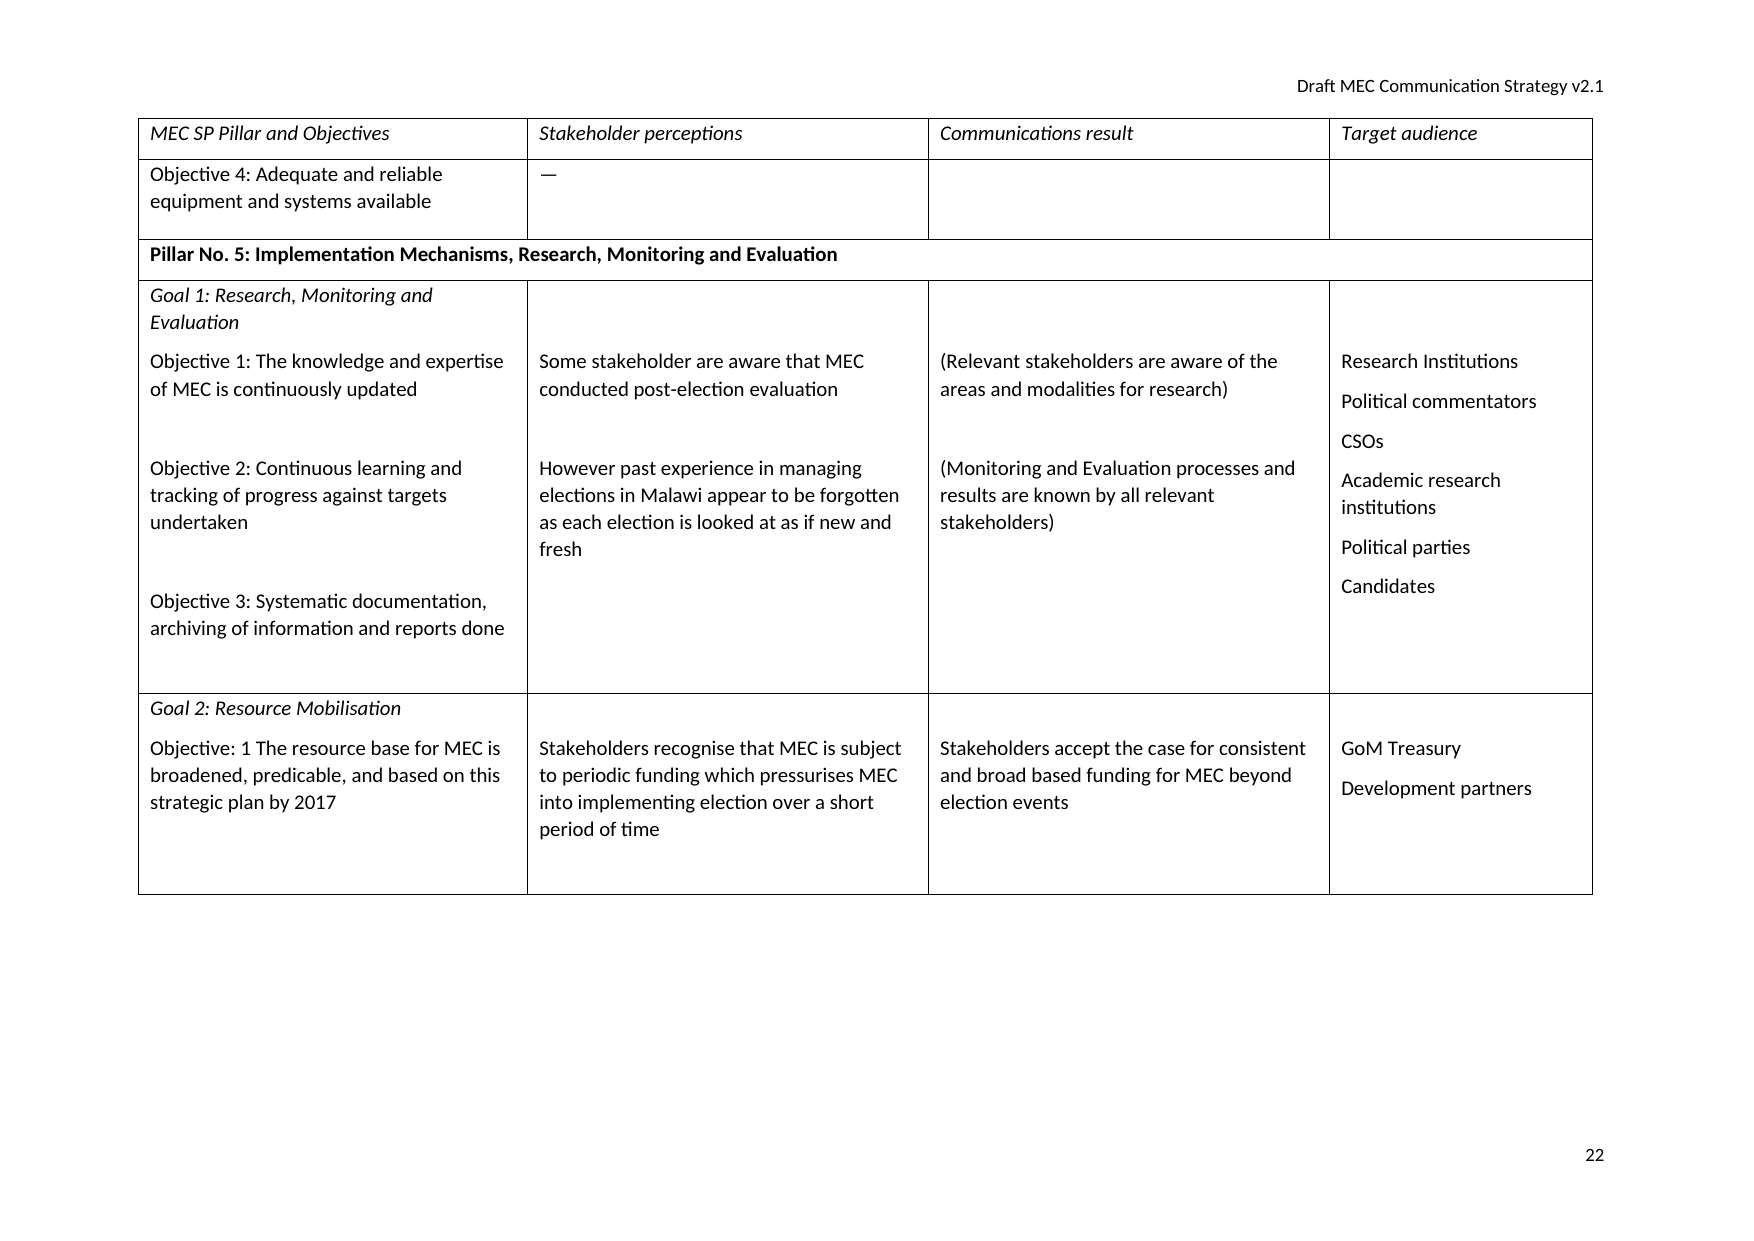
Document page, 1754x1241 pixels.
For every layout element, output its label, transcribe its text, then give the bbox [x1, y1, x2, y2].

table_header Communications result [929, 119, 1329, 159]
table_header MEC SP Pillar and Objectives [139, 119, 527, 159]
table_cell Stakeholders recognise that MEC is subject to periodic funding which pressurises MEC into implementing election over a short period of time [528, 694, 928, 894]
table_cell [1330, 160, 1592, 239]
table_cell Goal 2: Resource Mobilisation Objective: 1 The resource base for MEC is broadened, predicable, and based on this strategic plan by 2017 [139, 694, 527, 894]
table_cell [139, 160, 527, 239]
table_cell Some stakeholder are aware that MEC conducted post-election evaluation However past experience in managing elections in Malawi appear to be forgotten as each election is looked at as if new and fresh [528, 281, 928, 693]
table_cell Research Institutions Political commentators CSOs Academic research institutions Political parties Candidates [1330, 281, 1592, 693]
table_cell GoM Treasury Development partners [1330, 694, 1592, 894]
table_cell Goal 1: Research, Monitoring and Evaluation Objective 1: The knowledge and expertise of MEC is continuously updated Objective 2: Continuous learning and tracking of progress against targets undertaken Objective 3: Systematic documentation, archiving of information and reports done [139, 281, 527, 693]
table_cell (Relevant stakeholders are aware of the areas and modalities for research) (Monitoring and Evaluation processes and results are known by all relevant stakeholders) [929, 281, 1329, 693]
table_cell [528, 160, 928, 239]
table_cell Stakeholders accept the case for consistent and broad based funding for MEC beyond election events [929, 694, 1329, 894]
table_header Stakeholder perceptions [528, 119, 928, 159]
table_cell Pillar No. 5: Implementation Mechanisms, Research, Monitoring and Evaluation [139, 240, 1592, 279]
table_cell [929, 160, 1329, 239]
table_header Target audience [1330, 119, 1592, 159]
